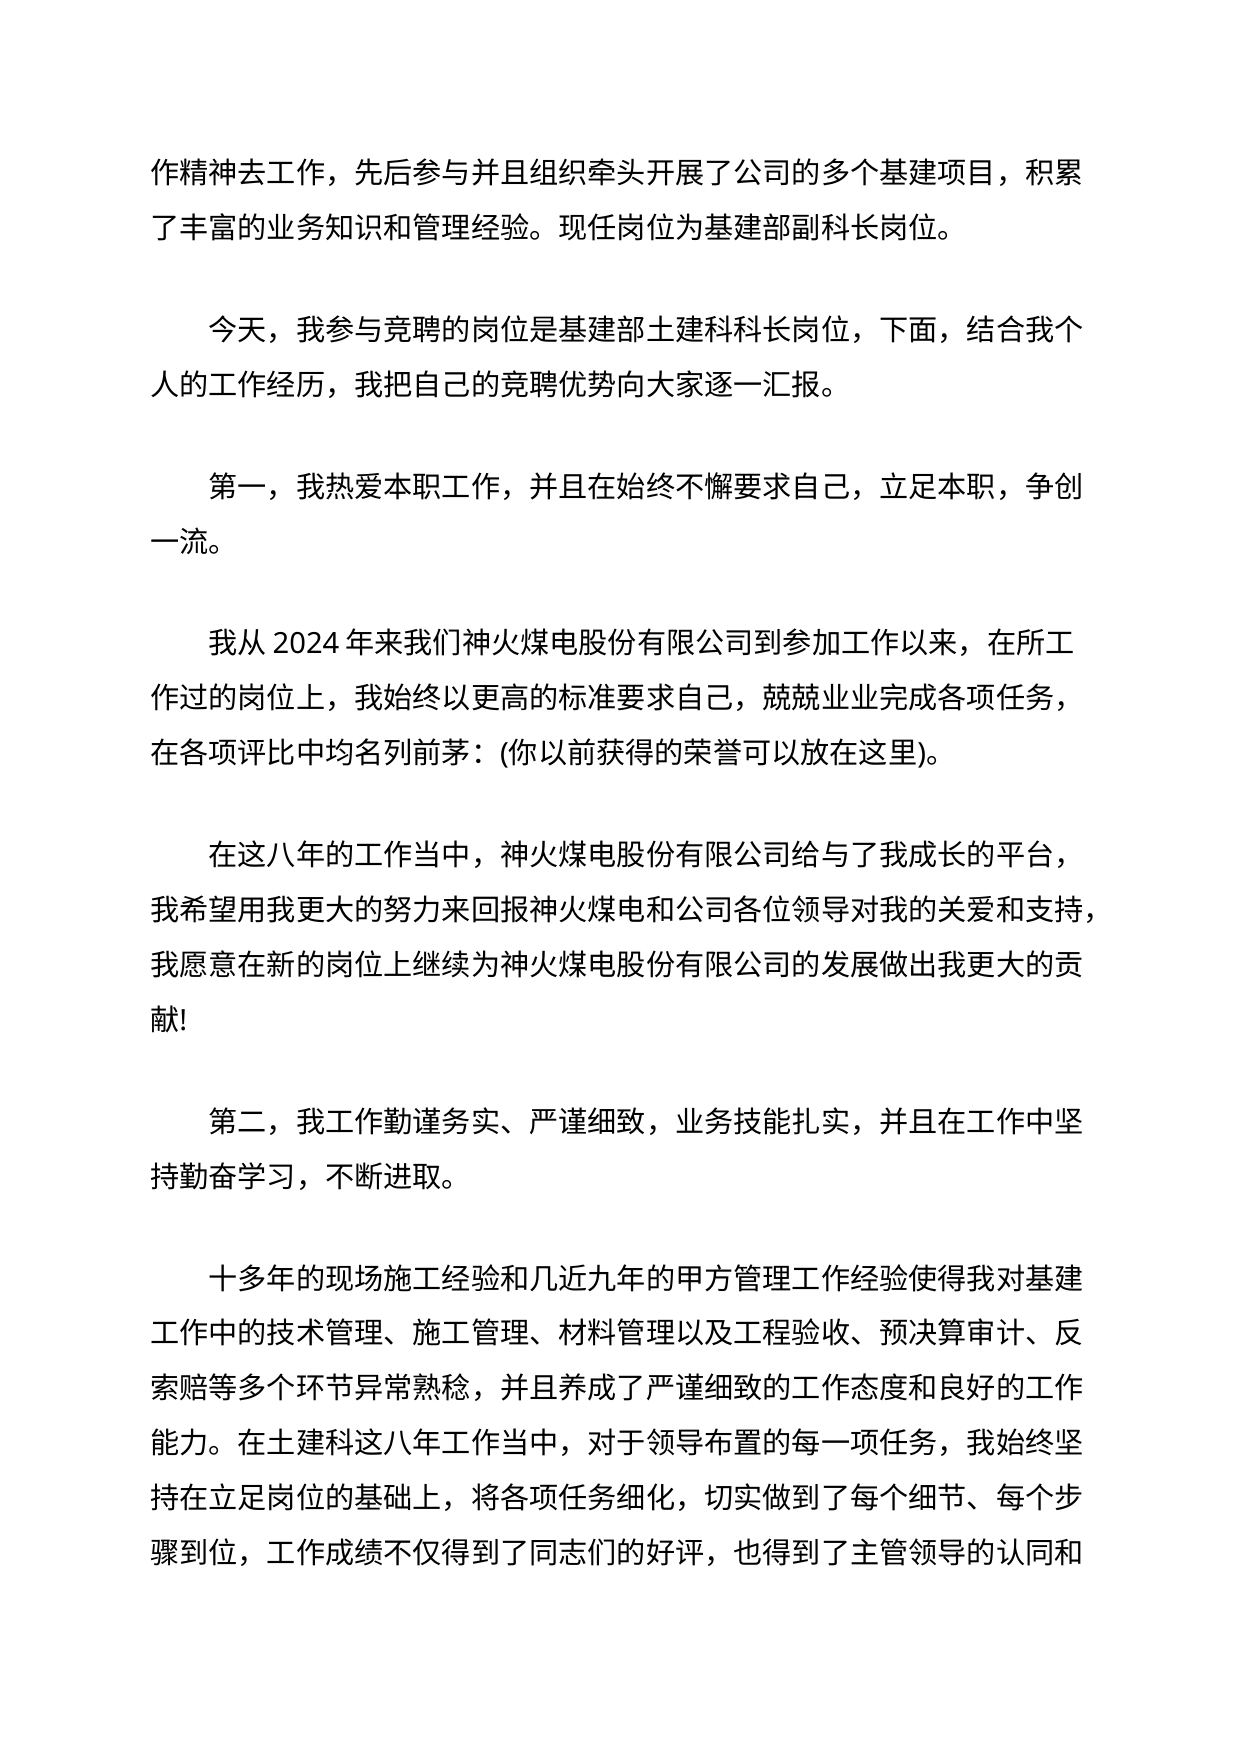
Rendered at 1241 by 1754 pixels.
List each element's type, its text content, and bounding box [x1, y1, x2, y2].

text 第一，我热爱本职工作，并且在始终不懈要求自己，立足本职，争创一流。 [150, 463, 1090, 561]
text 今天，我参与竞聘的岗位是基建部土建科科长岗位，下面，结合我个人的工作经历，我把自己的竞聘优势向大家逐一汇报。 [150, 307, 1090, 404]
text 我从2024年来我们神火煤电股份有限公司到参加工作以来，在所工作过的岗位上，我始终以更高的标准要求自己，兢兢业业完成各项任务，在各项评比中均名列前茅：(你以前获得的荣誉可以放在这里)。 [150, 620, 1090, 772]
text 在这八年的工作当中，神火煤电股份有限公司给与了我成长的平台，我希望用我更大的努力来回报神火煤电和公司各位领导对我的关爱和支持，我愿意在新的岗位上继续为神火煤电股份有限公司的发展做出我更大的贡献! [150, 832, 1090, 1039]
text 第二，我工作勤谨务实、严谨细致，业务技能扎实，并且在工作中坚持勤奋学习，不断进取。 [150, 1098, 1090, 1196]
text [150, 150, 1090, 247]
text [150, 1255, 1090, 1572]
